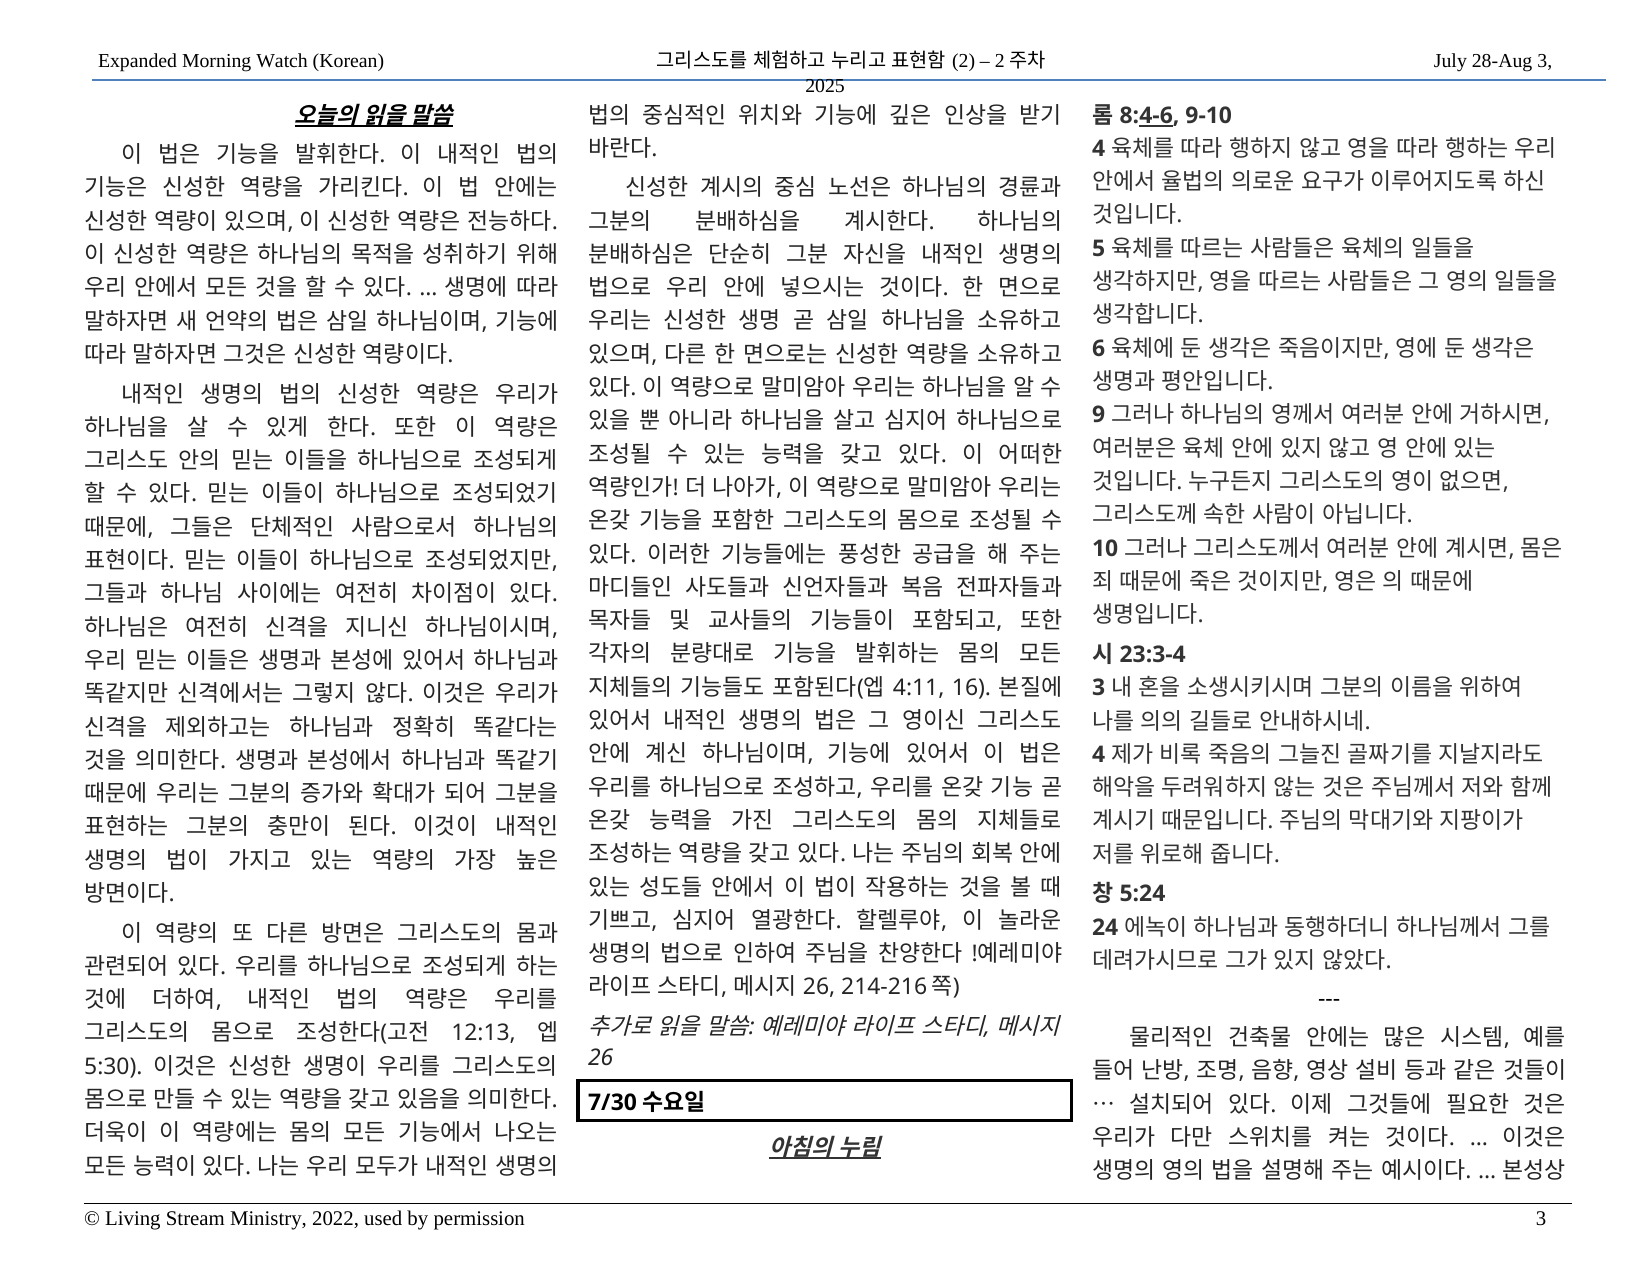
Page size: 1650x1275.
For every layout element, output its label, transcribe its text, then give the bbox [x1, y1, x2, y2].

text 신성한 계시의 중심 노선은 하나님의 경륜과 그분의 분배하심을 계시한다. 하나님의 분배하심은 단순히 그분 자신을 내적인 생명의 법으로 우리 안에 넣으시는 것이다. 한 면으로 우리는 신성한 생명 곧 삼일 하나님을 소유하고 있으며, 다른 한 면으로는 신성한 역량을 소유하고 있다. 이 역량으로 말미암아 우리는 하나님을 알 수 있을 뿐 아니라 하나님을 살고 심지어 하나님으로 조성될 수 있는 능력을 갖고 있다. 이 어떠한 역량인가! 더 나아가, 이 역량으로 말미암아 우리는 온갖 기능을 포함한 그리스도의 몸으로 조성될 수 있다. 이러한 기능들에는 풍성한 공급을 해 주는 마디들인 사도들과 신언자들과 복음 전파자들과 목자들 및 교사들의 기능들이 포함되고, 또한 각자의 분량대로 기능을 발휘하는 몸의 모든 지체들의 기능들도 포함된다(엡 4:11, 16). 본질에 있어서 내적인 생명의 법은 그 영이신 그리스도 안에 계신 하나님이며, 기능에 있어서 이 법은 우리를 하나님으로 조성하고, 우리를 온갖 기능 곧 온갖 능력을 가진 그리스도의 몸의 지체들로 조성하는 역량을 갖고 있다. 나는 주님의 회복 안에 있는 성도들 안에서 이 법이 작용하는 것을 볼 때 기쁘고, 심지어 열광한다. 할렐루야, 이 놀라운 생명의 법으로 인하여 주님을 찬양한다 !예레미야 라이프 스타디, 메시지 26, 214-216쪽) [588, 169, 1062, 1002]
text 창 5:24 24 에녹이 하나님과 동행하더니 하나님께서 그를 데려가시므로 그가 있지 않았다. [1092, 875, 1566, 975]
text 이 역량의 또 다른 방면은 그리스도의 몸과 관련되어 있다. 우리를 하나님으로 조성되게 하는 것에 더하여, 내적인 법의 역량은 우리를 그리스도의 몸으로 조성한다(고전 12:13, 엡 5:30). 이것은 신성한 생명이 우리를 그리스도의 몸으로 만들 수 있는 역량을 갖고 있음을 의미한다. 더욱이 이 역량에는 몸의 모든 기능에서 나오는 모든 능력이 있다. 나는 우리 모두가 내적인 생명의 법의 중심적인 위치와 기능에 깊은 인상을 받기 바란다. [84, 914, 558, 1181]
text 아침의 누림 [588, 1129, 1062, 1162]
text 시 23:3-4 3 내 혼을 소생시키시며 그분의 이름을 위하여 나를 의의 길들로 안내하시네. 4 제가 비록 죽음의 그늘진 골짜기를 지날지라도 해악을 두려워하지 않는 것은 주님께서 저와 함께 계시기 때문입니다. 주님의 막대기와 지팡이가 저를 위로해 줍니다. [1092, 636, 1566, 869]
text 내적인 생명의 법의 신성한 역량은 우리가 하나님을 살 수 있게 한다. 또한 이 역량은 그리스도 안의 믿는 이들을 하나님으로 조성되게 할 수 있다. 믿는 이들이 하나님으로 조성되었기 때문에, 그들은 단체적인 사람으로서 하나님의 표현이다. 믿는 이들이 하나님으로 조성되었지만, 그들과 하나님 사이에는 여전히 차이점이 있다. 하나님은 여전히 신격을 지니신 하나님이시며, 우리 믿는 이들은 생명과 본성에 있어서 하나님과 똑같지만 신격에서는 그렇지 않다. 이것은 우리가 신격을 제외하고는 하나님과 정확히 똑같다는 것을 의미한다. 생명과 본성에서 하나님과 똑같기 때문에 우리는 그분의 증가와 확대가 되어 그분을 표현하는 그분의 충만이 된다. 이것이 내적인 생명의 법이 가지고 있는 역량의 가장 높은 방면이다. [84, 375, 558, 908]
text 추가로 읽을 말씀: 예레미야 라이프 스타디, 메시지 26 [588, 1008, 1062, 1072]
text --- [1092, 982, 1566, 1013]
text 이 법은 기능을 발휘한다. 이 내적인 법의 기능은 신성한 역량을 가리킨다. 이 법 안에는 신성한 역량이 있으며, 이 신성한 역량은 전능하다. 이 신성한 역량은 하나님의 목적을 성취하기 위해 우리 안에서 모든 것을 할 수 있다. … 생명에 따라 말하자면 새 언약의 법은 삼일 하나님이며, 기능에 따라 말하자면 그것은 신성한 역량이다. [84, 136, 558, 369]
list 오늘의 읽을 말씀 [159, 96, 558, 130]
text 7/30 수요일 [580, 1082, 1070, 1119]
text 롬 8:4-6, 9-10 4 육체를 따라 행하지 않고 영을 따라 행하는 우리 안에서 율법의 의로운 요구가 이루어지도록 하신 것입니다. 5 육체를 따르는 사람들은 육체의 일들을 생각하지만, 영을 따르는 사람들은 그 영의 일들을 생각합니다. 6 육체에 둔 생각은 죽음이지만, 영에 둔 생각은 생명과 평안입니다. 9 그러나 하나님의 영께서 여러분 안에 거하시면, 여러분은 육체 안에 있지 않고 영 안에 있는 것입니다. 누구든지 그리스도의 영이 없으면, 그리스도께 속한 사람이 아닙니다. 10 그러나 그리스도께서 여러분 안에 계시면, 몸은 죄 때문에 죽은 것이지만, 영은 의 때문에 생명입니다. [1092, 96, 1566, 629]
text 이 역량의 또 다른 방면은 그리스도의 몸과 관련되어 있다. 우리를 하나님으로 조성되게 하는 것에 더하여, 내적인 법의 역량은 우리를 그리스도의 몸으로 조성한다(고전 12:13, 엡 5:30). 이것은 신성한 생명이 우리를 그리스도의 몸으로 만들 수 있는 역량을 갖고 있음을 의미한다. 더욱이 이 역량에는 몸의 모든 기능에서 나오는 모든 능력이 있다. 나는 우리 모두가 내적인 생명의 법의 중심적인 위치와 기능에 깊은 인상을 받기 바란다. [588, 96, 1062, 163]
